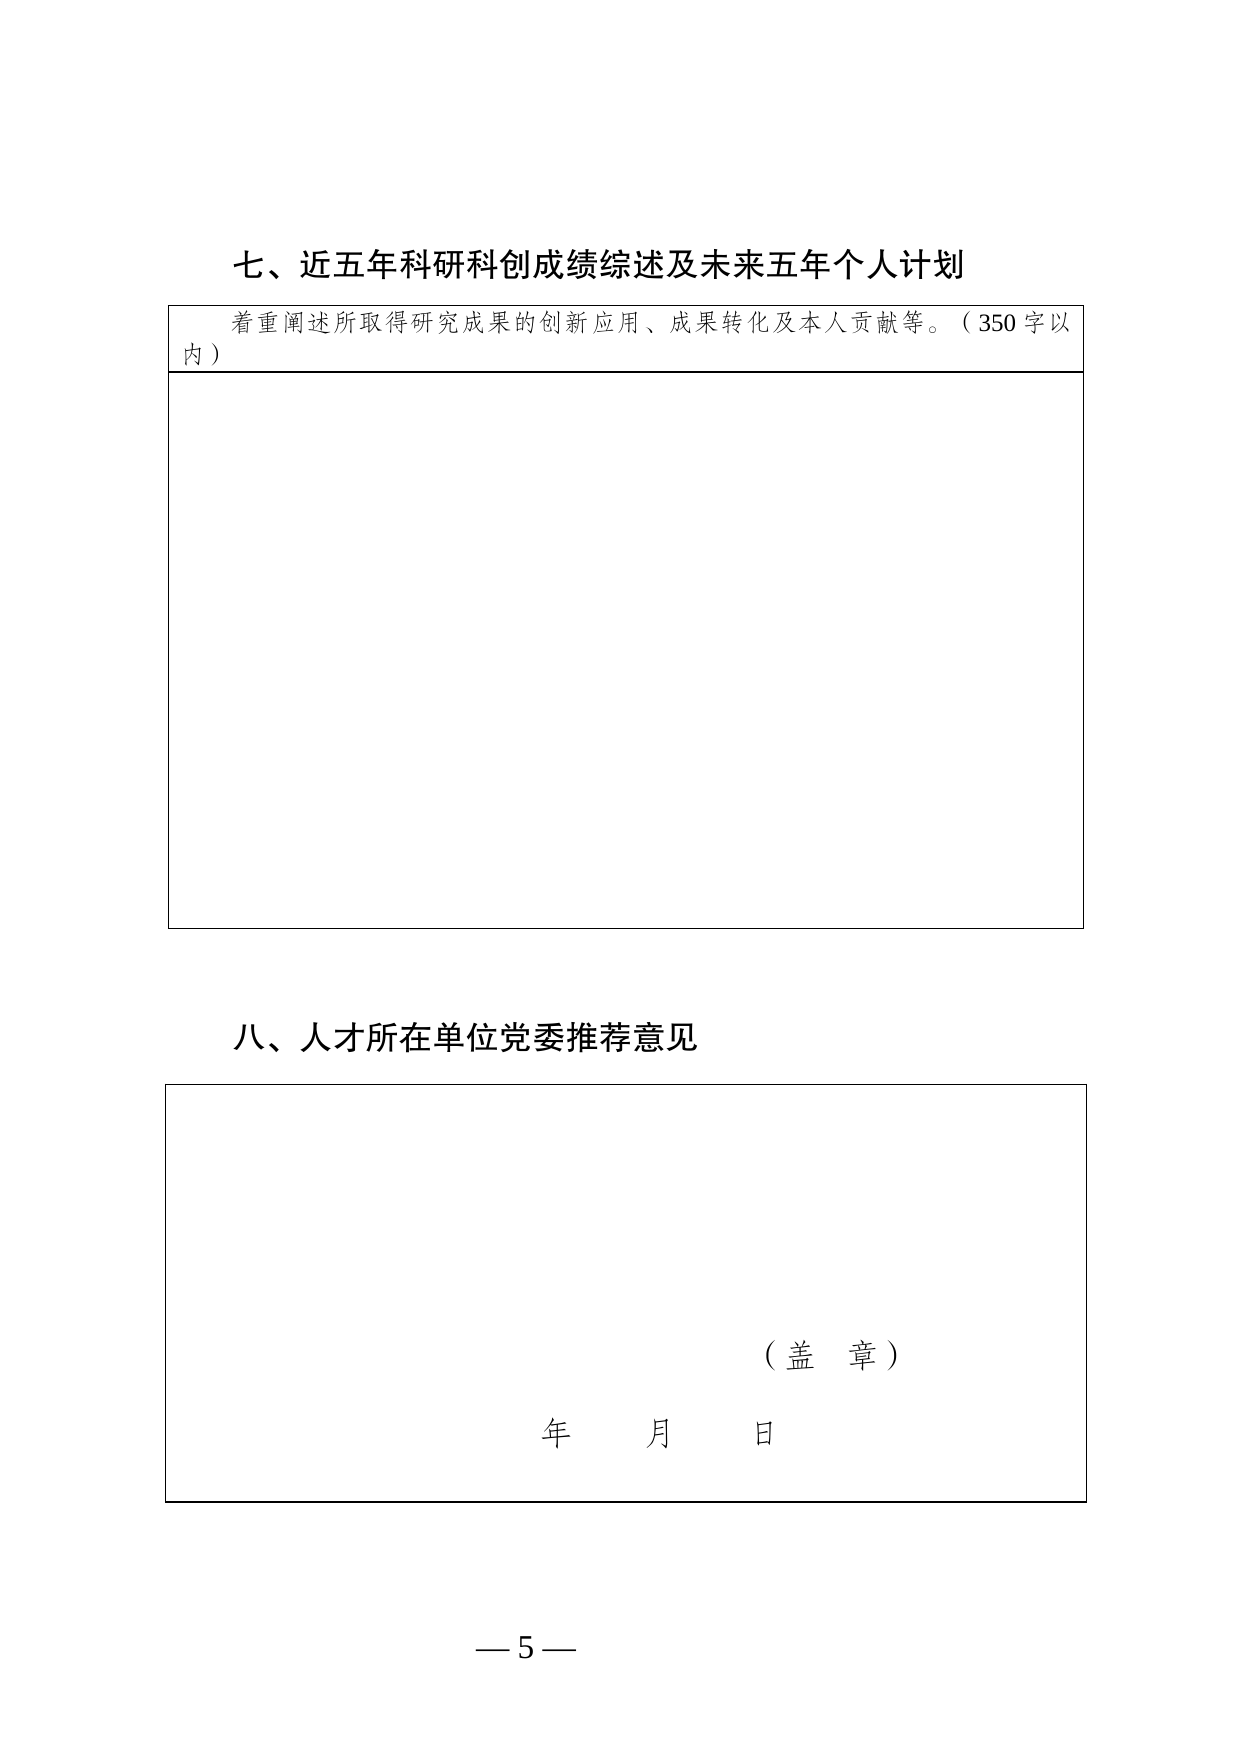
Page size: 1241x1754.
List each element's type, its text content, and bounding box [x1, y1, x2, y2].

table_cell [169, 373, 1083, 927]
text 八、人才所在单位党委推荐意见 [165, 1006, 1087, 1071]
text 七、近五年科研科创成绩综述及未来五年个人计划 [165, 233, 1087, 298]
table_header （盖 章） 年 月 日 [166, 1085, 1086, 1501]
table_header 着重阐述所取得研究成果的创新应用、成果转化及本人贡献等。（350字以内） [169, 306, 1083, 371]
